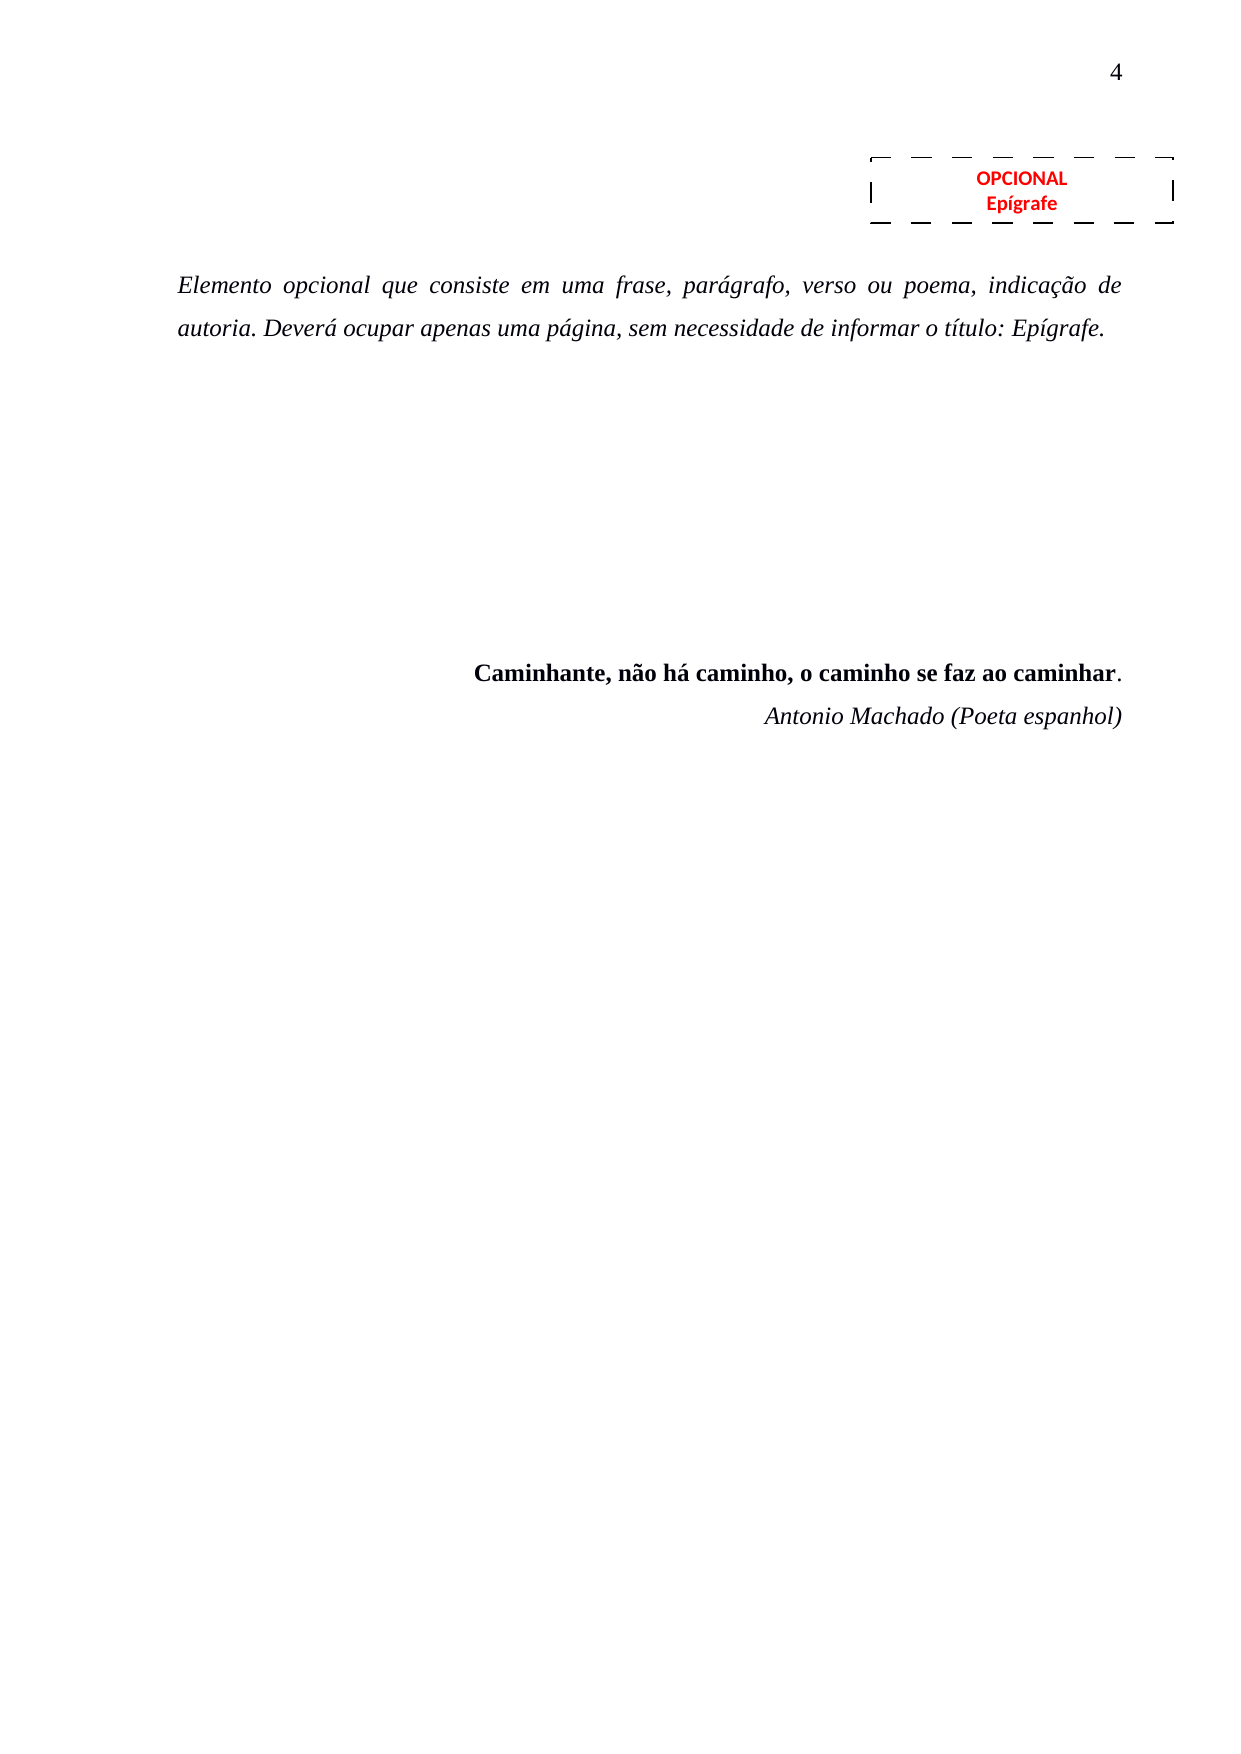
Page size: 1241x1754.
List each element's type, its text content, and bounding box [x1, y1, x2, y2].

text Antonio Machado (Poeta espanhol) [177, 701, 1122, 730]
text Elemento opcional que consiste em uma frase, parágrafo, verso ou poema, indicação de autoria. Deverá ocupar apenas uma página, sem necessidade de informar o título: Epígrafe. [177, 270, 1122, 342]
text Caminhante, não há caminho, o caminho se faz ao caminhar. [177, 658, 1122, 687]
